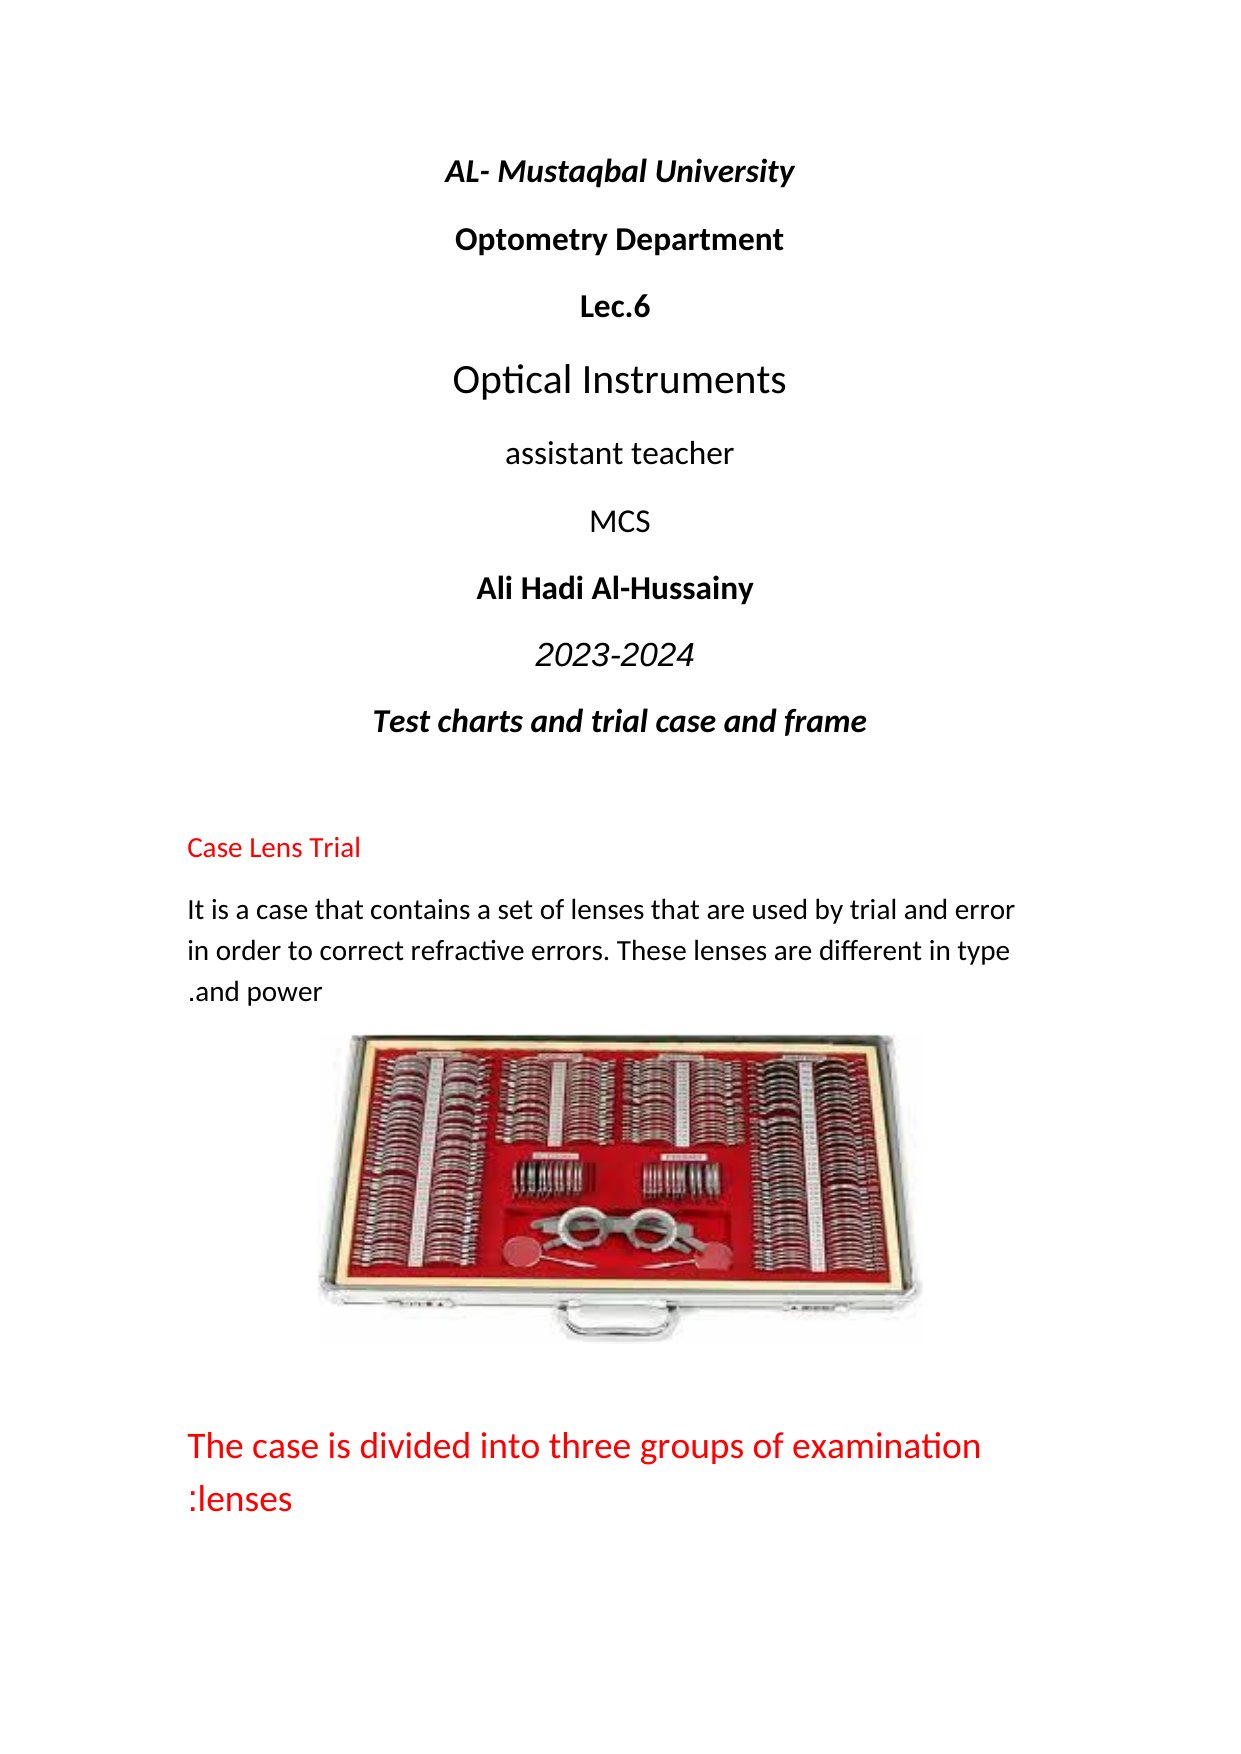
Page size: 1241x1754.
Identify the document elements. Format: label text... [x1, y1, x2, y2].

text Ali Hadi Al-Hussainy [187, 567, 1053, 608]
text 2023-2024 [187, 635, 1053, 673]
picture [317, 1034, 923, 1344]
text Test charts and trial case and frame [187, 700, 1053, 741]
text The case is divided into three groups of examination lenses: [187, 1422, 1053, 1520]
text Case Lens Trial [187, 829, 1053, 865]
text MCS [187, 500, 1053, 540]
text Optical Instruments [187, 353, 1053, 404]
text assistant teacher [187, 432, 1053, 473]
text Optometry Department [187, 218, 1053, 258]
text It is a case that contains a set of lenses that are used by trial and error in order to correct refractive errors. These lenses are different in type and power. [187, 891, 1053, 1008]
text Lec.6 [187, 285, 1053, 326]
text AL- Mustaqbal University [187, 150, 1053, 191]
